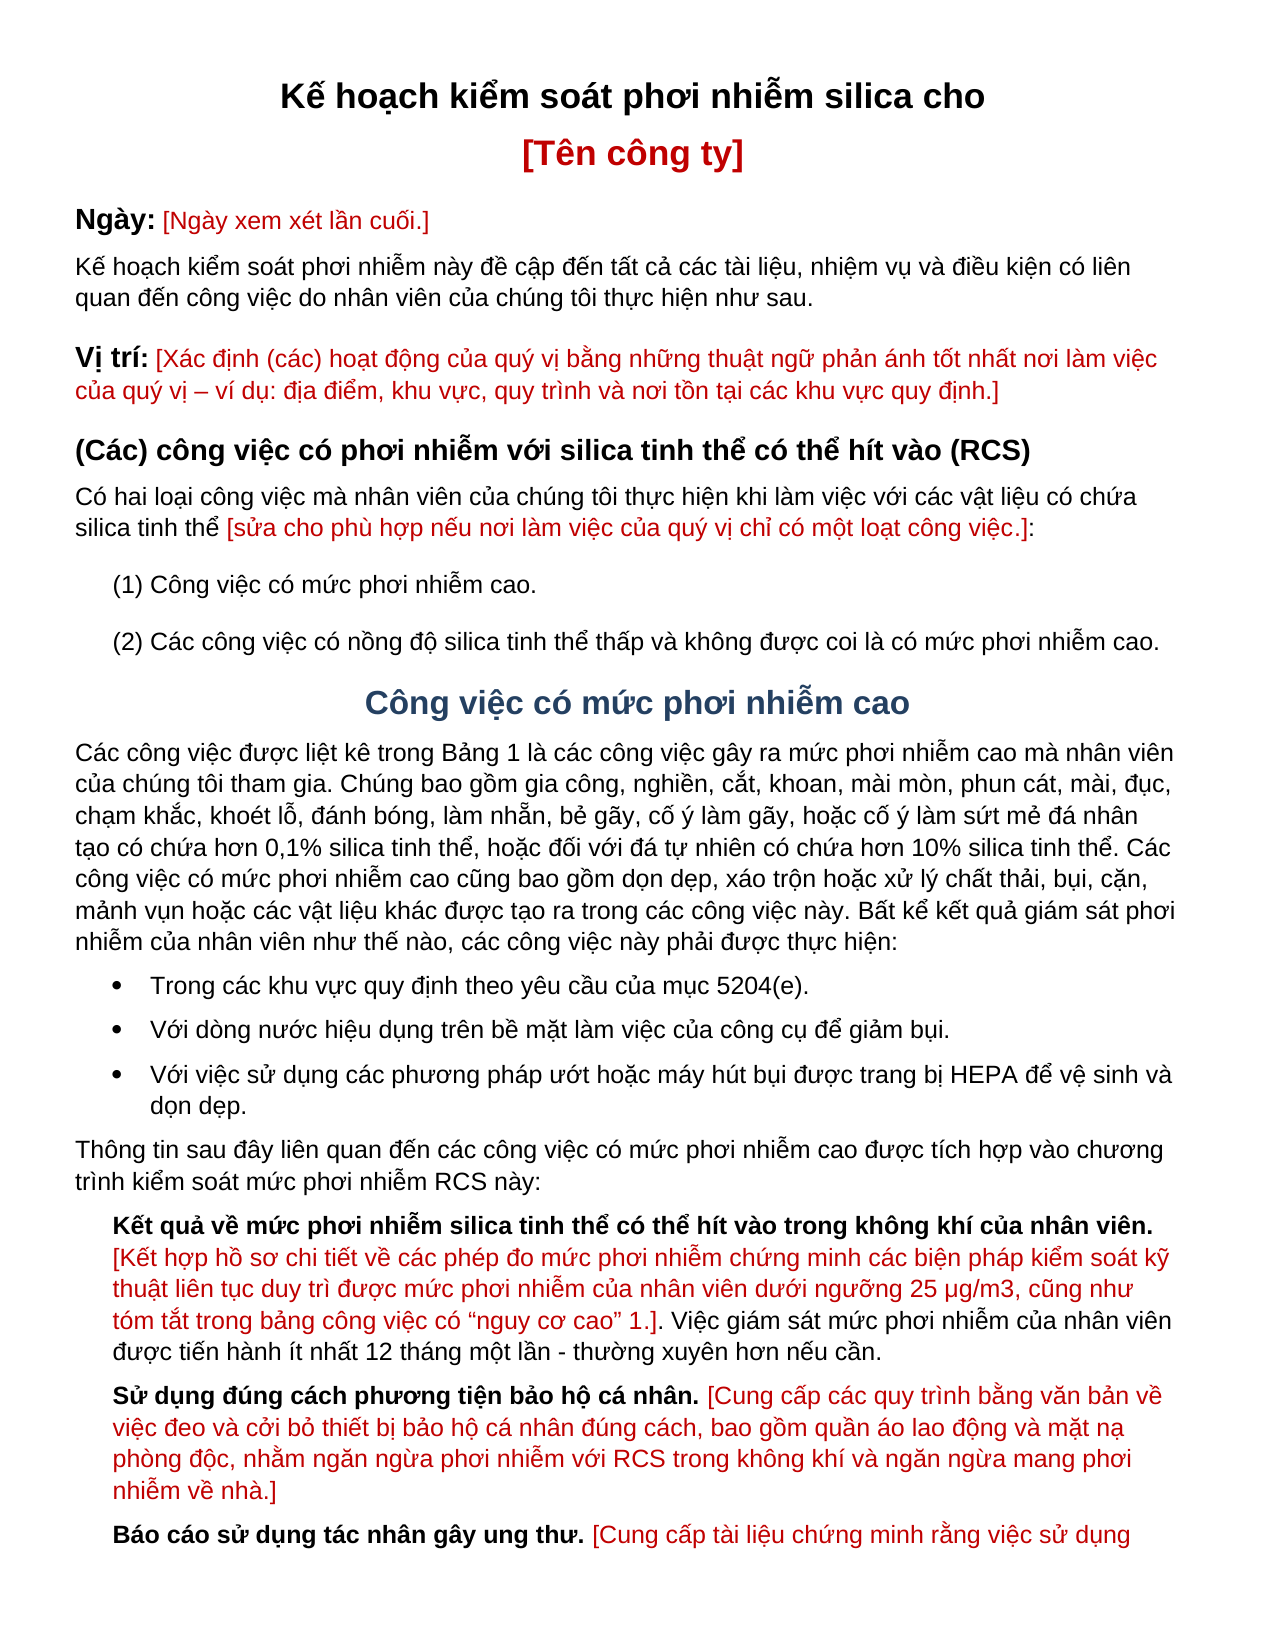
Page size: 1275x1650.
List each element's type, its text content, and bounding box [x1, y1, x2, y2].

list Công việc có mức phơi nhiễm cao. [112, 570, 1179, 599]
subtitle Công việc có mức phơi nhiễm cao [75, 683, 1200, 722]
text Vị trí: [Xác định (các) hoạt động của quý vị bằng những thuật ngữ phản ánh tốt nhất nơi làm việc của quý vị – ví dụ: địa điểm, khu vực, quy trình và nơi tồn tại các khu vực quy định.] [75, 339, 1179, 405]
subtitle (Các) công việc có phơi nhiễm với silica tinh thể có thể hít vào (RCS) [75, 432, 1179, 466]
text Kết quả về mức phơi nhiễm silica tinh thể có thể hít vào trong không khí của nhân viên. [Kết hợp hồ sơ chi tiết về các phép đo mức phơi nhiễm chứng minh các biện pháp kiểm soát kỹ thuật liên tục duy trì được mức phơi nhiễm của nhân viên dưới ngưỡng 25 μg/m3, cũng như tóm tắt trong bảng công việc có “nguy cơ cao” 1.]. Việc giám sát mức phơi nhiễm của nhân viên được tiến hành ít nhất 12 tháng một lần - thường xuyên hơn nếu cần. [112, 1211, 1179, 1366]
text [112, 1520, 1179, 1549]
subtitle [Tên công ty] [87, 132, 1179, 173]
list Với việc sử dụng các phương pháp ướt hoặc máy hút bụi được trang bị HEPA để vệ sinh và dọn dẹp. [112, 1059, 1179, 1120]
text Có hai loại công việc mà nhân viên của chúng tôi thực hiện khi làm việc với các vật liệu có chứa silica tinh thể [sửa cho phù hợp nếu nơi làm việc của quý vị chỉ có một loạt công việc.]: [75, 482, 1179, 542]
text Sử dụng đúng cách phương tiện bảo hộ cá nhân. [Cung cấp các quy trình bằng văn bản về việc đeo và cởi bỏ thiết bị bảo hộ cá nhân đúng cách, bao gồm quần áo lao động và mặt nạ phòng độc, nhằm ngăn ngừa phơi nhiễm với RCS trong không khí và ngăn ngừa mang phơi nhiễm về nhà.] [112, 1381, 1179, 1505]
text Kế hoạch kiểm soát phơi nhiễm này đề cập đến tất cả các tài liệu, nhiệm vụ và điều kiện có liên quan đến công việc do nhân viên của chúng tôi thực hiện như sau. [75, 251, 1179, 312]
subtitle Kế hoạch kiểm soát phơi nhiễm silica cho [87, 75, 1179, 116]
text Các công việc được liệt kê trong Bảng 1 là các công việc gây ra mức phơi nhiễm cao mà nhân viên của chúng tôi tham gia. Chúng bao gồm gia công, nghiền, cắt, khoan, mài mòn, phun cát, mài, đục, chạm khắc, khoét lỗ, đánh bóng, làm nhẵn, bẻ gãy, cố ý làm gãy, hoặc cố ý làm sứt mẻ đá nhân tạo có chứa hơn 0,1% silica tinh thể, hoặc đối với đá tự nhiên có chứa hơn 10% silica tinh thể. Các công việc có mức phơi nhiễm cao cũng bao gồm dọn dẹp, xáo trộn hoặc xử lý chất thải, bụi, cặn, mảnh vụn hoặc các vật liệu khác được tạo ra trong các công việc này. Bất kể kết quả giám sát phơi nhiễm của nhân viên như thế nào, các công việc này phải được thực hiện: [75, 738, 1179, 956]
list Trong các khu vực quy định theo yêu cầu của mục 5204(e). [112, 971, 1179, 1000]
list Các công việc có nồng độ silica tinh thể thấp và không được coi là có mức phơi nhiễm cao. [112, 627, 1179, 655]
list Với dòng nước hiệu dụng trên bề mặt làm việc của công cụ để giảm bụi. [112, 1015, 1179, 1044]
text Thông tin sau đây liên quan đến các công việc có mức phơi nhiễm cao được tích hợp vào chương trình kiểm soát mức phơi nhiễm RCS này: [75, 1135, 1179, 1196]
text Ngày: [Ngày xem xét lần cuối.] [75, 202, 1179, 236]
